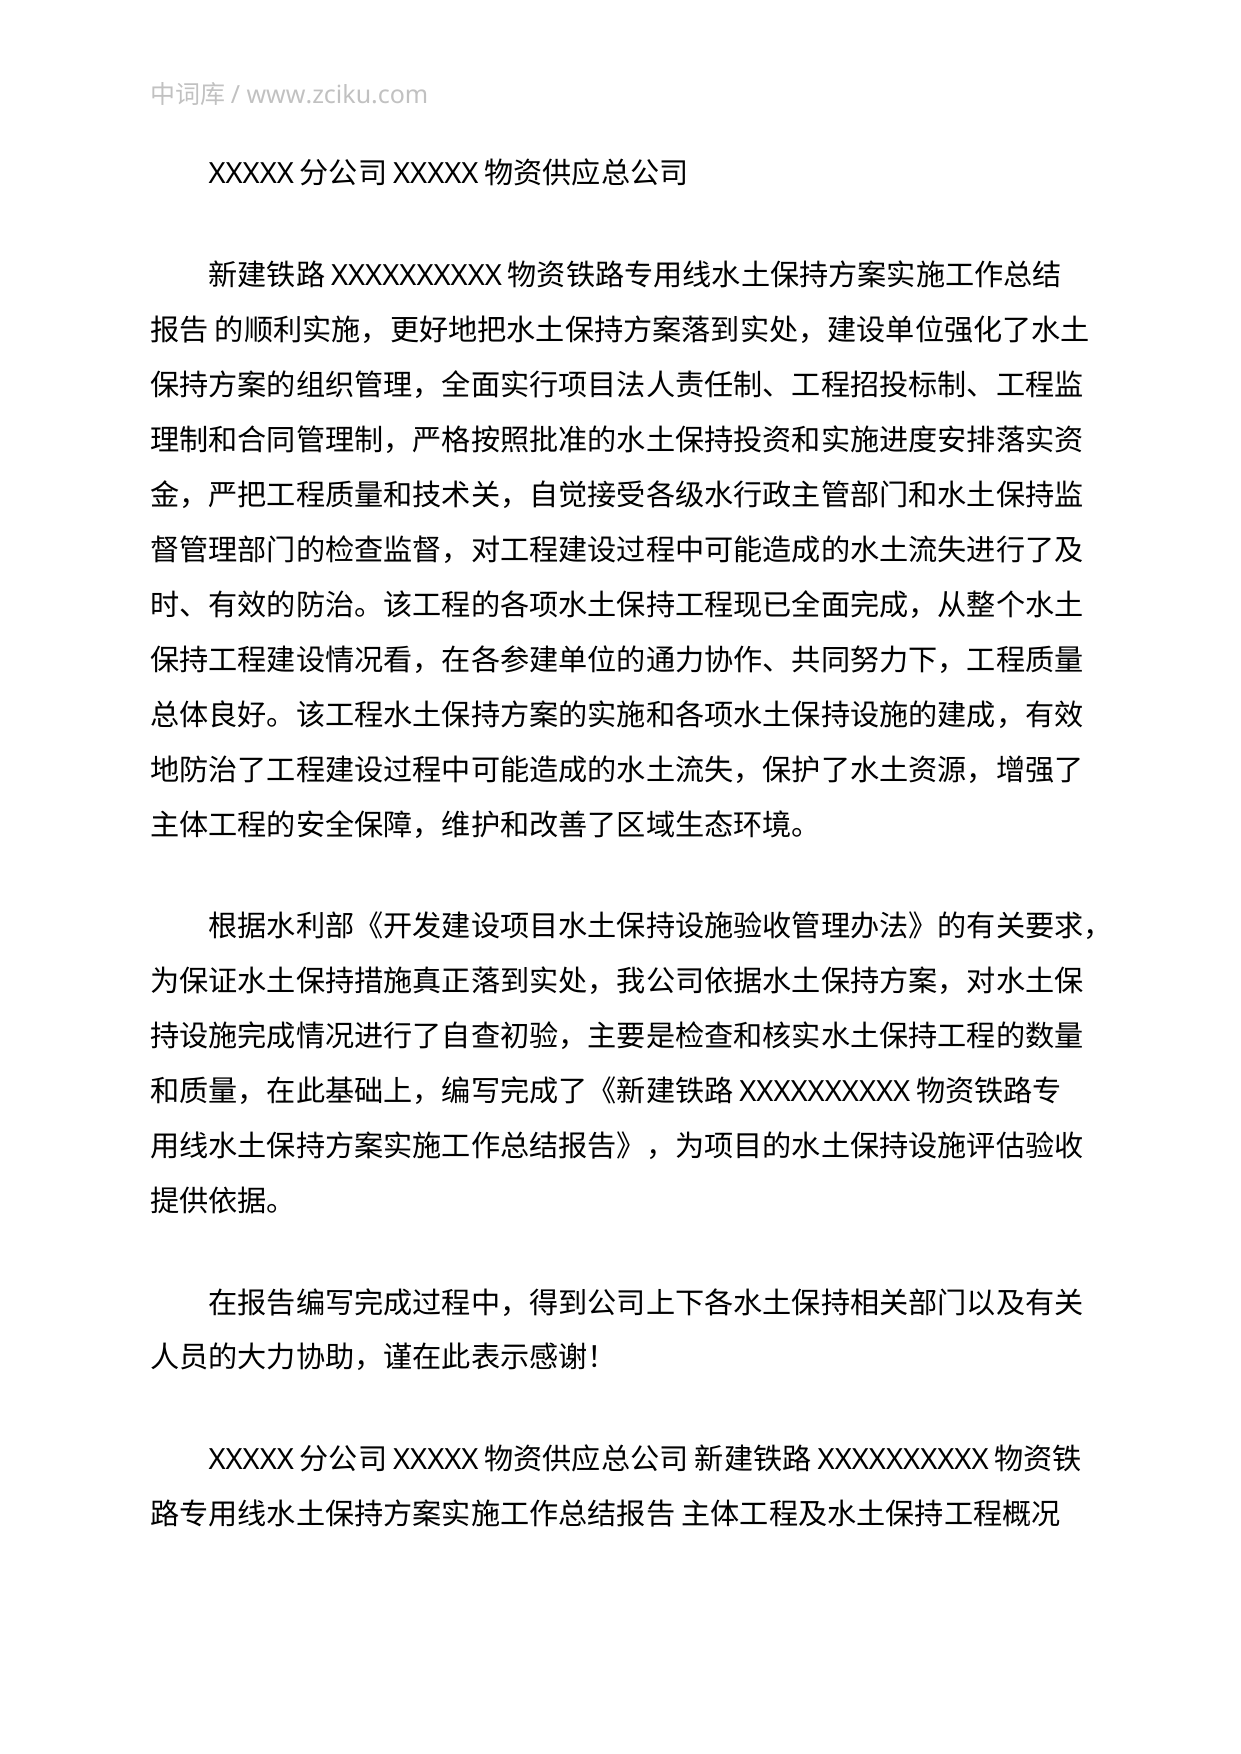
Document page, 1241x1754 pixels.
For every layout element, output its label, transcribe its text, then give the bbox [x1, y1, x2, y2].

text 根据水利部《开发建设项目水土保持设施验收管理办法》的有关要求，为保证水土保持措施真正落到实处，我公司依据水土保持方案，对水土保持设施完成情况进行了自查初验，主要是检查和核实水土保持工程的数量和质量，在此基础上，编写完成了《新建铁路XXXXXXXXXX物资铁路专用线水土保持方案实施工作总结报告》，为项目的水土保持设施评估验收提供依据。 [150, 903, 1090, 1220]
text 在报告编写完成过程中，得到公司上下各水土保持相关部门以及有关人员的大力协助，谨在此表示感谢！ [150, 1279, 1090, 1376]
text XXXXX分公司XXXXX物资供应总公司 [150, 150, 1090, 192]
text XXXXX分公司XXXXX物资供应总公司 新建铁路XXXXXXXXXX物资铁路专用线水土保持方案实施工作总结报告 主体工程及水土保持工程概况 [150, 1436, 1090, 1533]
text 新建铁路XXXXXXXXXX物资铁路专用线水土保持方案实施工作总结报告 的顺利实施，更好地把水土保持方案落到实处，建设单位强化了水土保持方案的组织管理，全面实行项目法人责任制、工程招投标制、工程监理制和合同管理制，严格按照批准的水土保持投资和实施进度安排落实资金，严把工程质量和技术关，自觉接受各级水行政主管部门和水土保持监督管理部门的检查监督，对工程建设过程中可能造成的水土流失进行了及时、有效的防治。该工程的各项水土保持工程现已全面完成，从整个水土保持工程建设情况看，在各参建单位的通力协作、共同努力下，工程质量总体良好。该工程水土保持方案的实施和各项水土保持设施的建成，有效地防治了工程建设过程中可能造成的水土流失，保护了水土资源，增强了主体工程的安全保障，维护和改善了区域生态环境。 [150, 252, 1090, 843]
